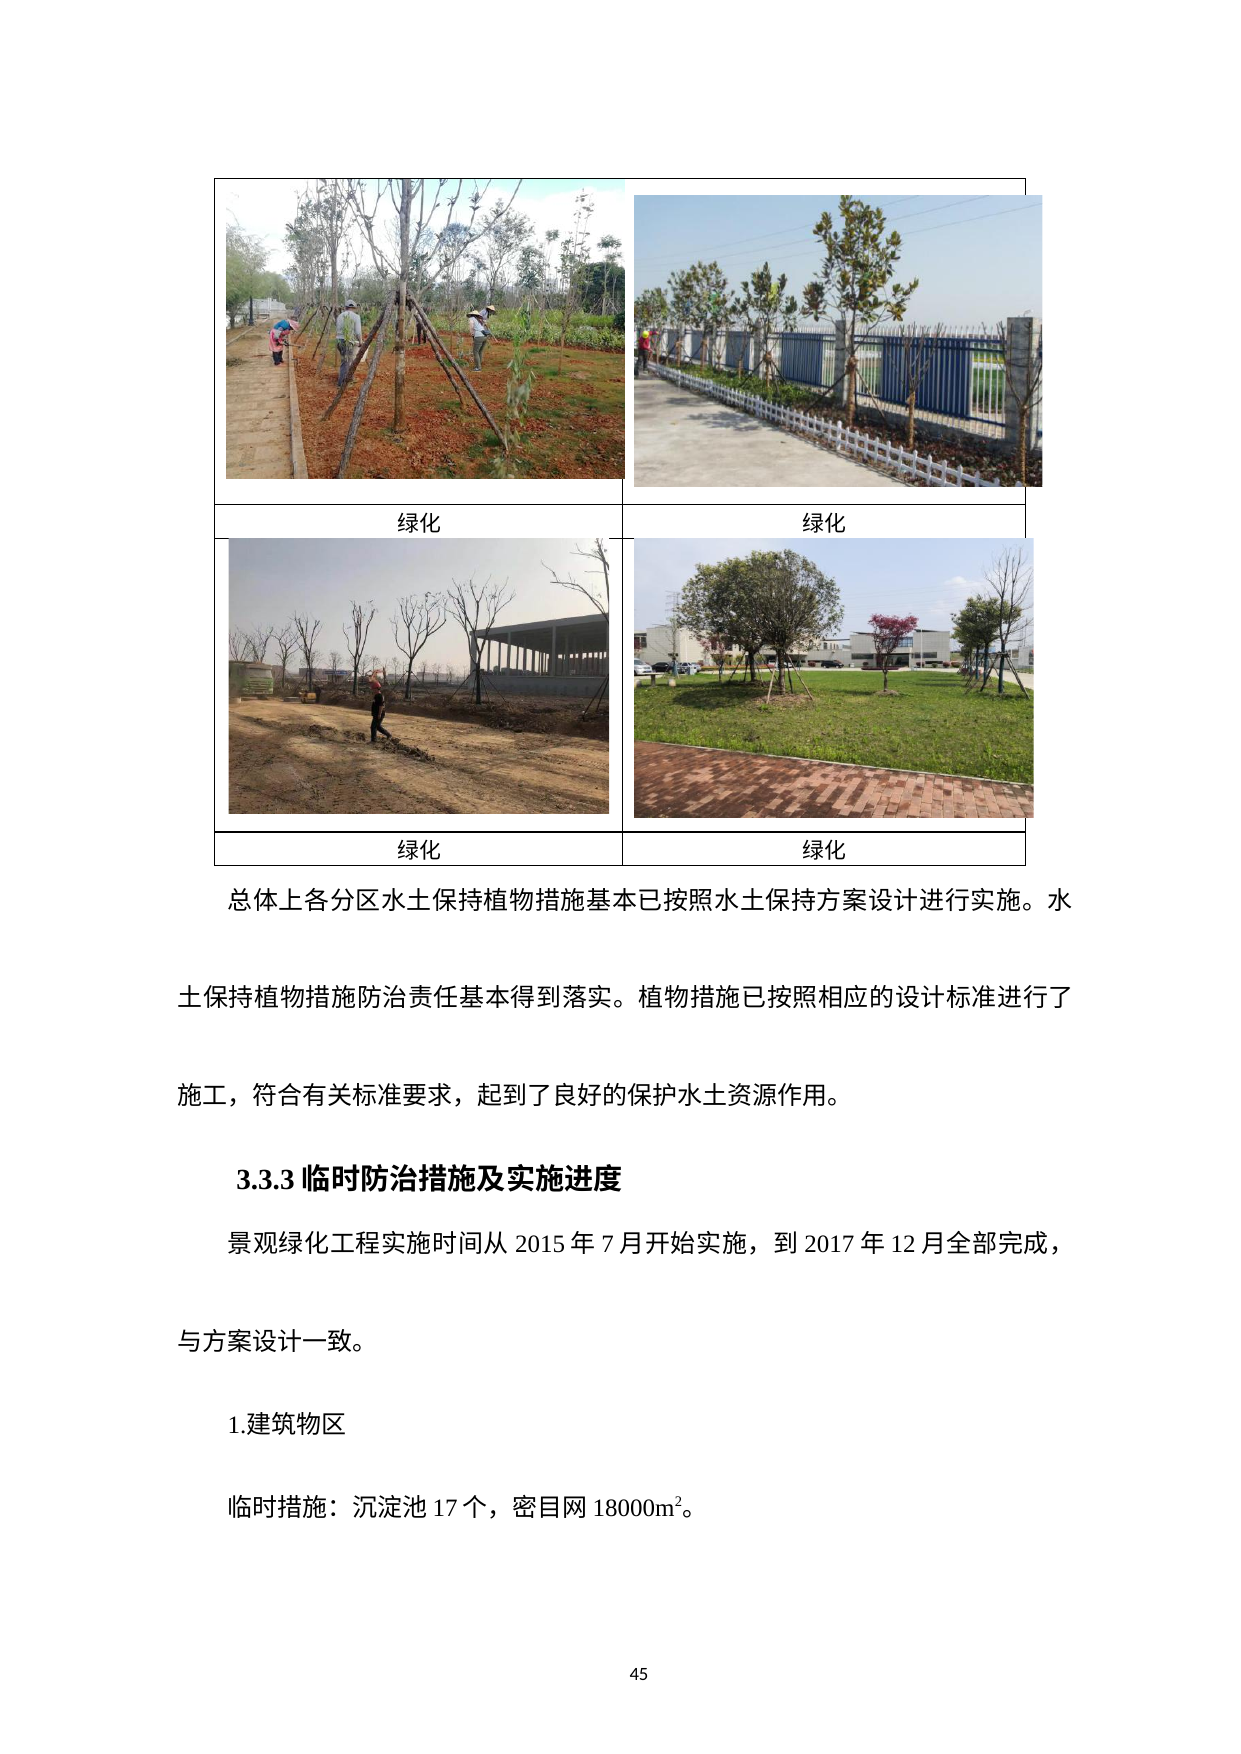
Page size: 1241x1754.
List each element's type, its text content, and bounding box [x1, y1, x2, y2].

table_cell 绿化 [623, 505, 1025, 538]
table_cell 绿化 [215, 505, 622, 538]
table_cell 绿化 [623, 833, 1025, 865]
picture [634, 538, 1034, 818]
picture [634, 195, 1043, 487]
table_cell 绿化 [215, 833, 622, 865]
table_header [623, 179, 1025, 504]
text 1.建筑物区 [177, 1390, 1075, 1455]
text 临时措施：沉淀池17个，密目网18000m2。 [177, 1473, 1075, 1538]
text 景观绿化工程实施时间从2015年7月开始实施，到2017年12月全部完成，与方案设计一致。 [177, 1209, 1075, 1372]
table_header [215, 179, 622, 504]
picture [226, 179, 625, 479]
table_cell [215, 539, 622, 831]
table_cell [623, 539, 1025, 831]
subtitle 3.3.3 临时防治措施及实施进度 [177, 1144, 1075, 1209]
text 总体上各分区水土保持植物措施基本已按照水土保持方案设计进行实施。水土保持植物措施防治责任基本得到落实。植物措施已按照相应的设计标准进行了施工，符合有关标准要求，起到了良好的保护水土资源作用。 [177, 866, 1075, 1126]
picture [228, 538, 610, 814]
